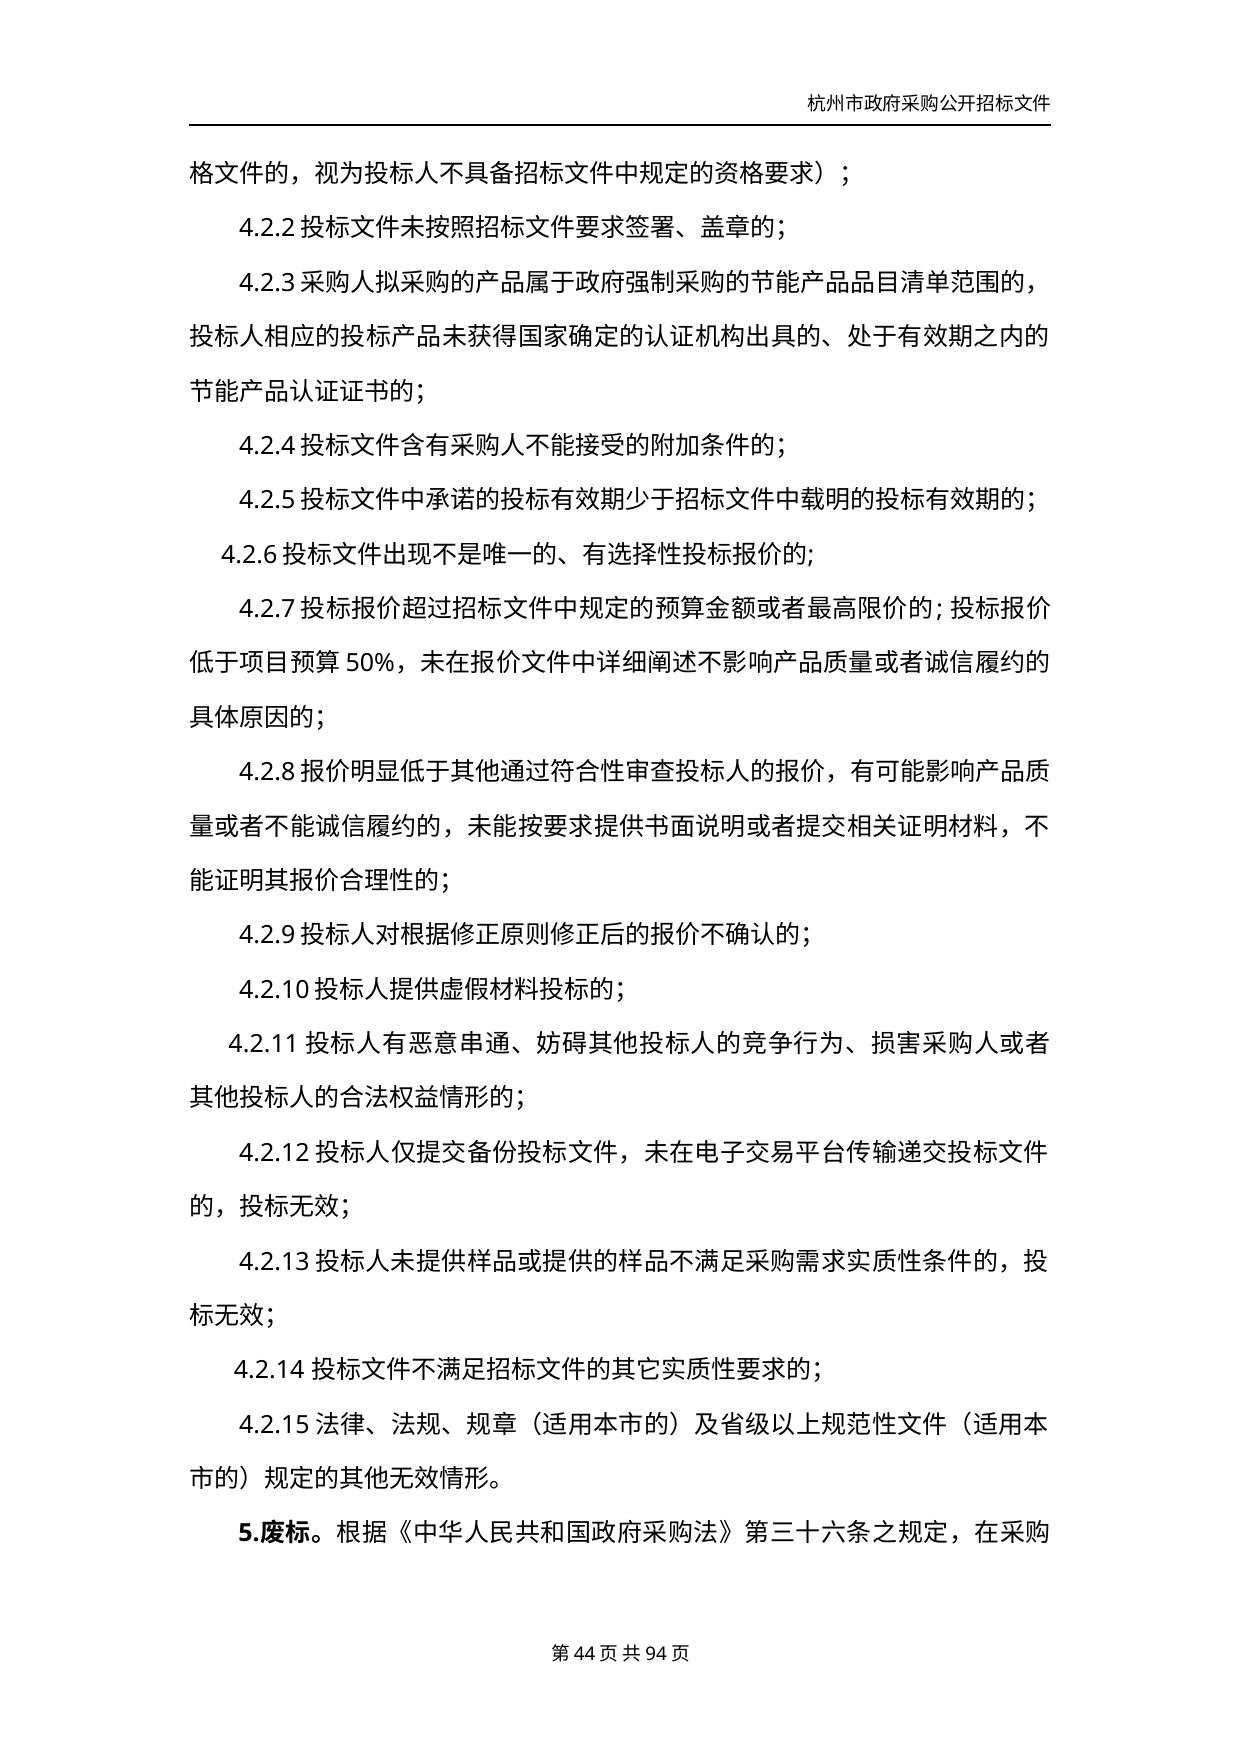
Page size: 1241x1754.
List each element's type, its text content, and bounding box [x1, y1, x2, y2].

text 4.2.5投标文件中承诺的投标有效期少于招标文件中载明的投标有效期的； [189, 480, 1051, 516]
text 4.2.4投标文件含有采购人不能接受的附加条件的； [189, 425, 1051, 462]
text 4.2.15法律、法规、规章（适用本市的）及省级以上规范性文件（适用本市的）规定的其他无效情形。 [189, 1404, 1051, 1495]
text 4.2.13投标人未提供样品或提供的样品不满足采购需求实质性条件的，投标无效； [189, 1241, 1051, 1332]
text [189, 1513, 1051, 1549]
text 4.2.2投标文件未按照招标文件要求签署、盖章的； [189, 208, 1051, 244]
subtitle 4.2.14 投标文件不满足招标文件的其它实质性要求的； [234, 1350, 1051, 1386]
text 4.2.12投标人仅提交备份投标文件，未在电子交易平台传输递交投标文件的，投标无效； [189, 1132, 1051, 1223]
text 4.2.10投标人提供虚假材料投标的； [189, 969, 1051, 1005]
text 4.2.3采购人拟采购的产品属于政府强制采购的节能产品品目清单范围的，投标人相应的投标产品未获得国家确定的认证机构出具的、处于有效期之内的节能产品认证证书的； [189, 262, 1051, 407]
text 4.2.6投标文件出现不是唯一的、有选择性投标报价的; [189, 534, 1051, 570]
text 4.2.7投标报价超过招标文件中规定的预算金额或者最高限价的; 投标报价低于项目预算50%，未在报价文件中详细阐述不影响产品质量或者诚信履约的具体原因的； [189, 588, 1051, 733]
text 4.2.11投标人有恶意串通、妨碍其他投标人的竞争行为、损害采购人或者其他投标人的合法权益情形的； [189, 1023, 1051, 1114]
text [189, 153, 1051, 190]
text 4.2.9投标人对根据修正原则修正后的报价不确认的； [189, 915, 1051, 951]
text 4.2.8报价明显低于其他通过符合性审查投标人的报价，有可能影响产品质量或者不能诚信履约的，未能按要求提供书面说明或者提交相关证明材料，不能证明其报价合理性的； [189, 752, 1051, 897]
